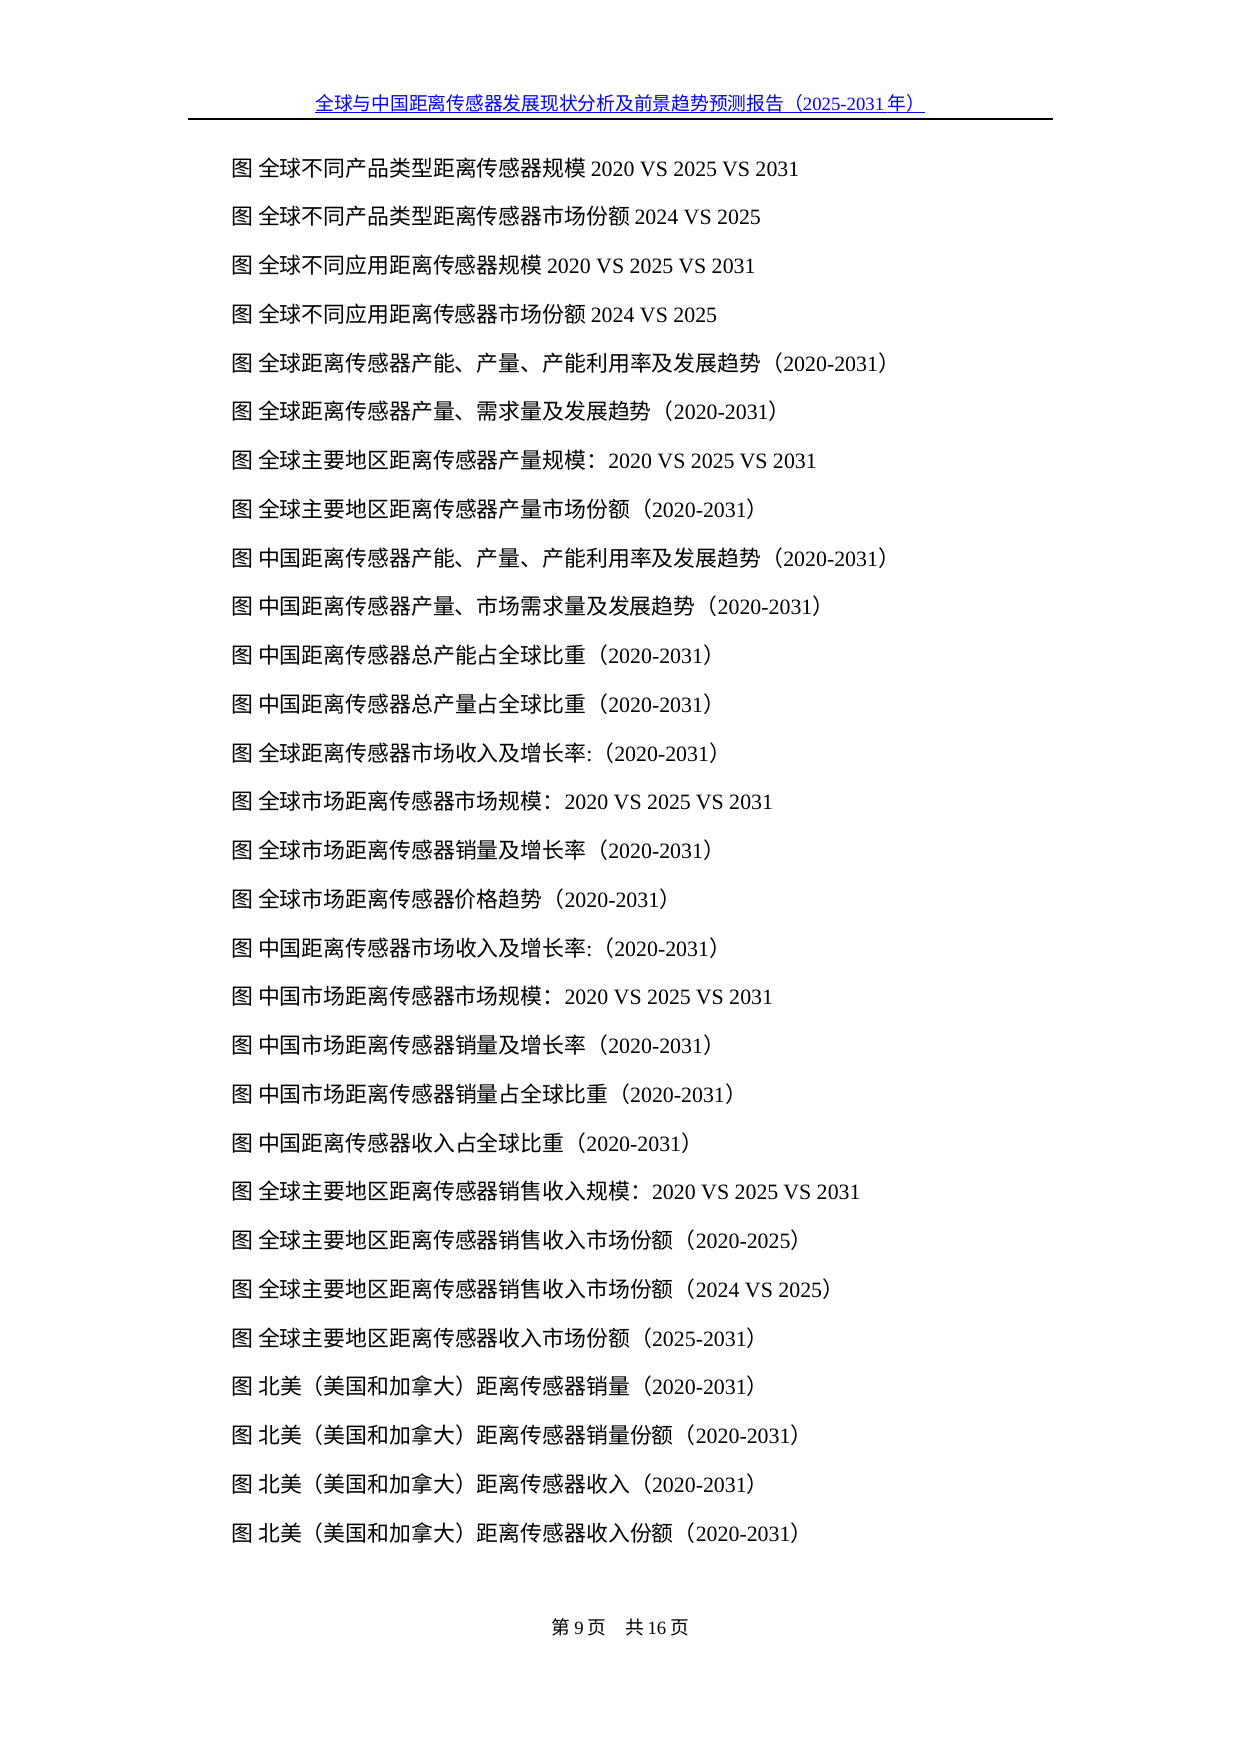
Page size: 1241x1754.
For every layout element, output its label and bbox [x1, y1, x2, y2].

text [187, 150, 1053, 1548]
